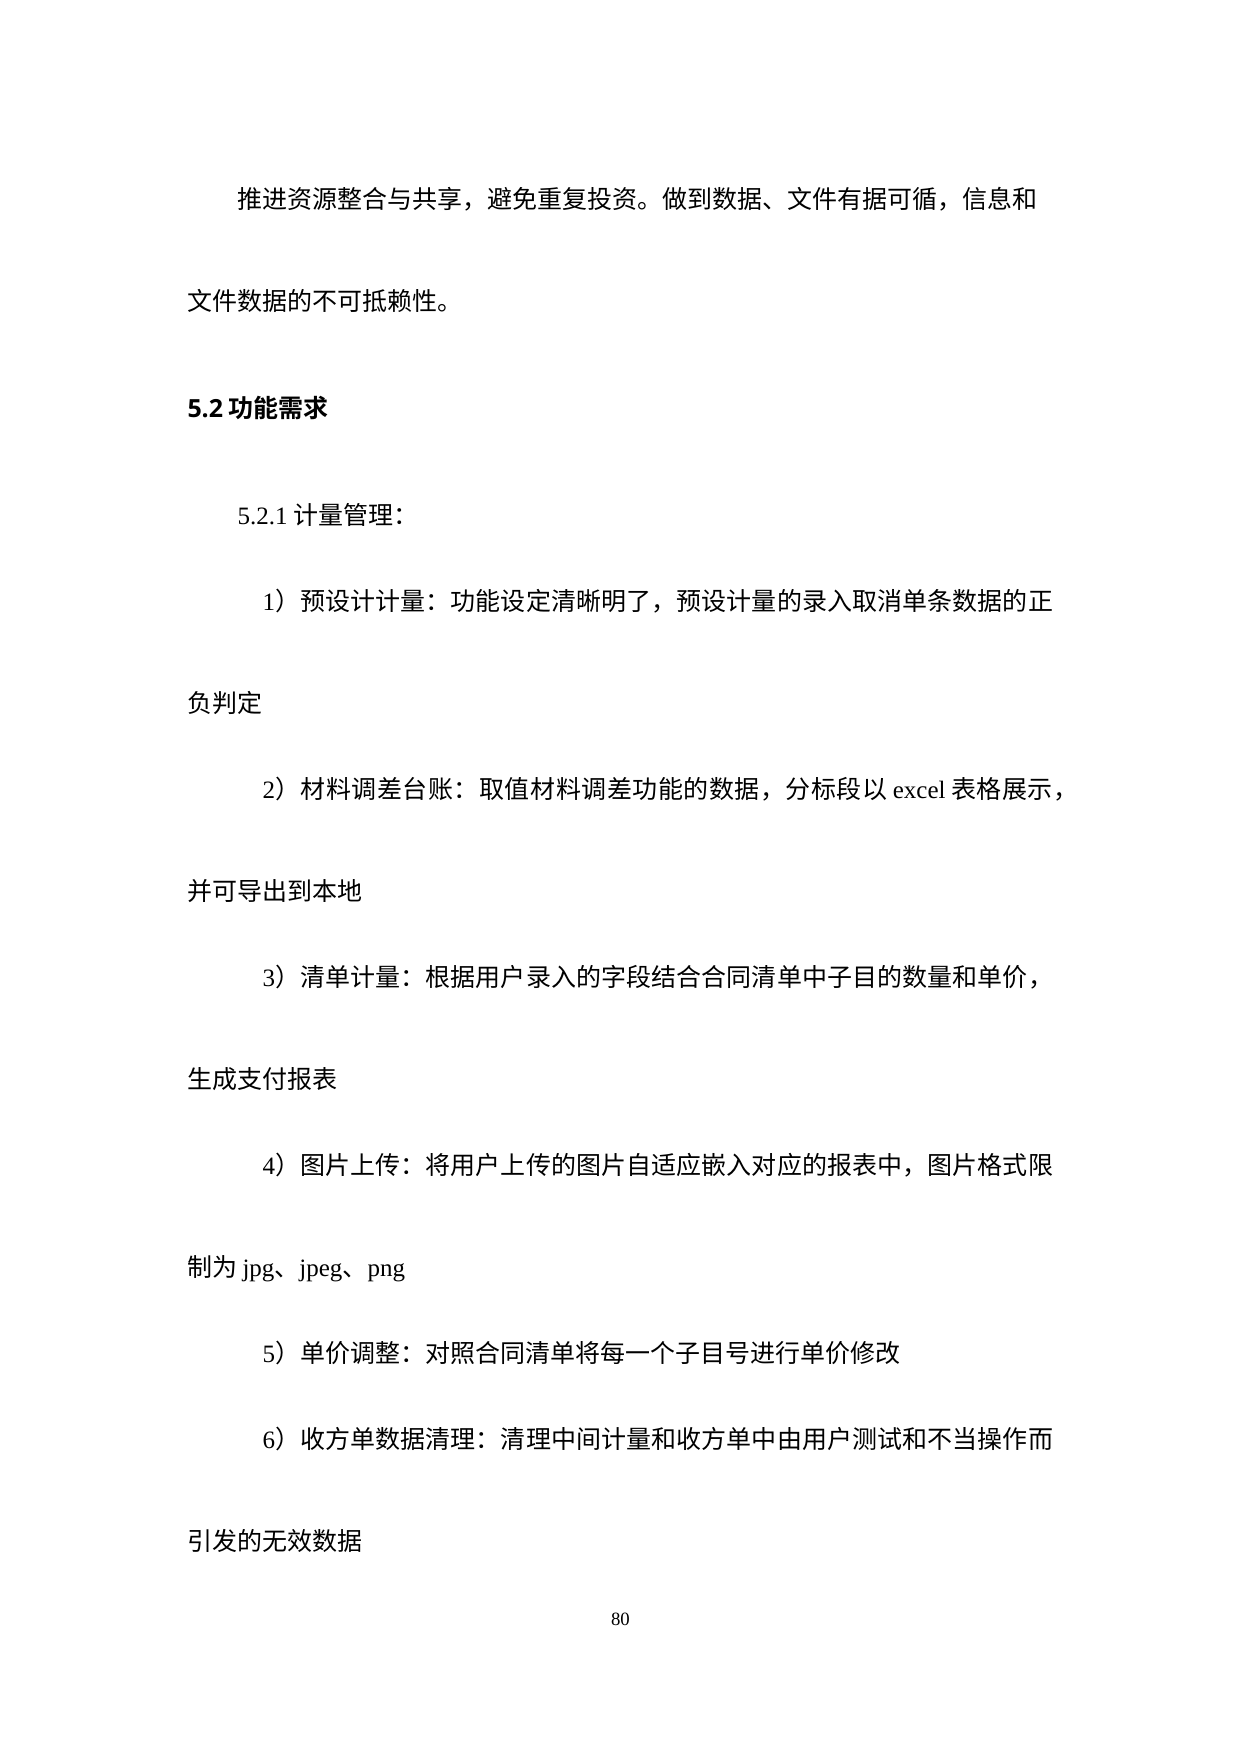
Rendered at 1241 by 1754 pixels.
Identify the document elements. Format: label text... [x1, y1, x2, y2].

text 推进资源整合与共享，避免重复投资。做到数据、文件有据可循，信息和文件数据的不可抵赖性。 [187, 164, 1053, 334]
text 1）预设计计量：功能设定清晰明了，预设计量的录入取消单条数据的正负判定 [187, 566, 1053, 735]
text 6）收方单数据清理：清理中间计量和收方单中由用户测试和不当操作而引发的无效数据 [187, 1403, 1053, 1573]
subtitle 5.2功能需求 [187, 373, 1053, 441]
text 5）单价调整：对照合同清单将每一个子目号进行单价修改 [187, 1317, 1053, 1385]
text 3）清单计量：根据用户录入的字段结合合同清单中子目的数量和单价，生成支付报表 [187, 941, 1053, 1111]
text 4）图片上传：将用户上传的图片自适应嵌入对应的报表中，图片格式限制为jpg、jpeg、png [187, 1129, 1053, 1299]
text 5.2.1 计量管理： [187, 479, 1053, 547]
text 2）材料调差台账：取值材料调差功能的数据，分标段以excel表格展示，并可导出到本地 [187, 753, 1053, 923]
